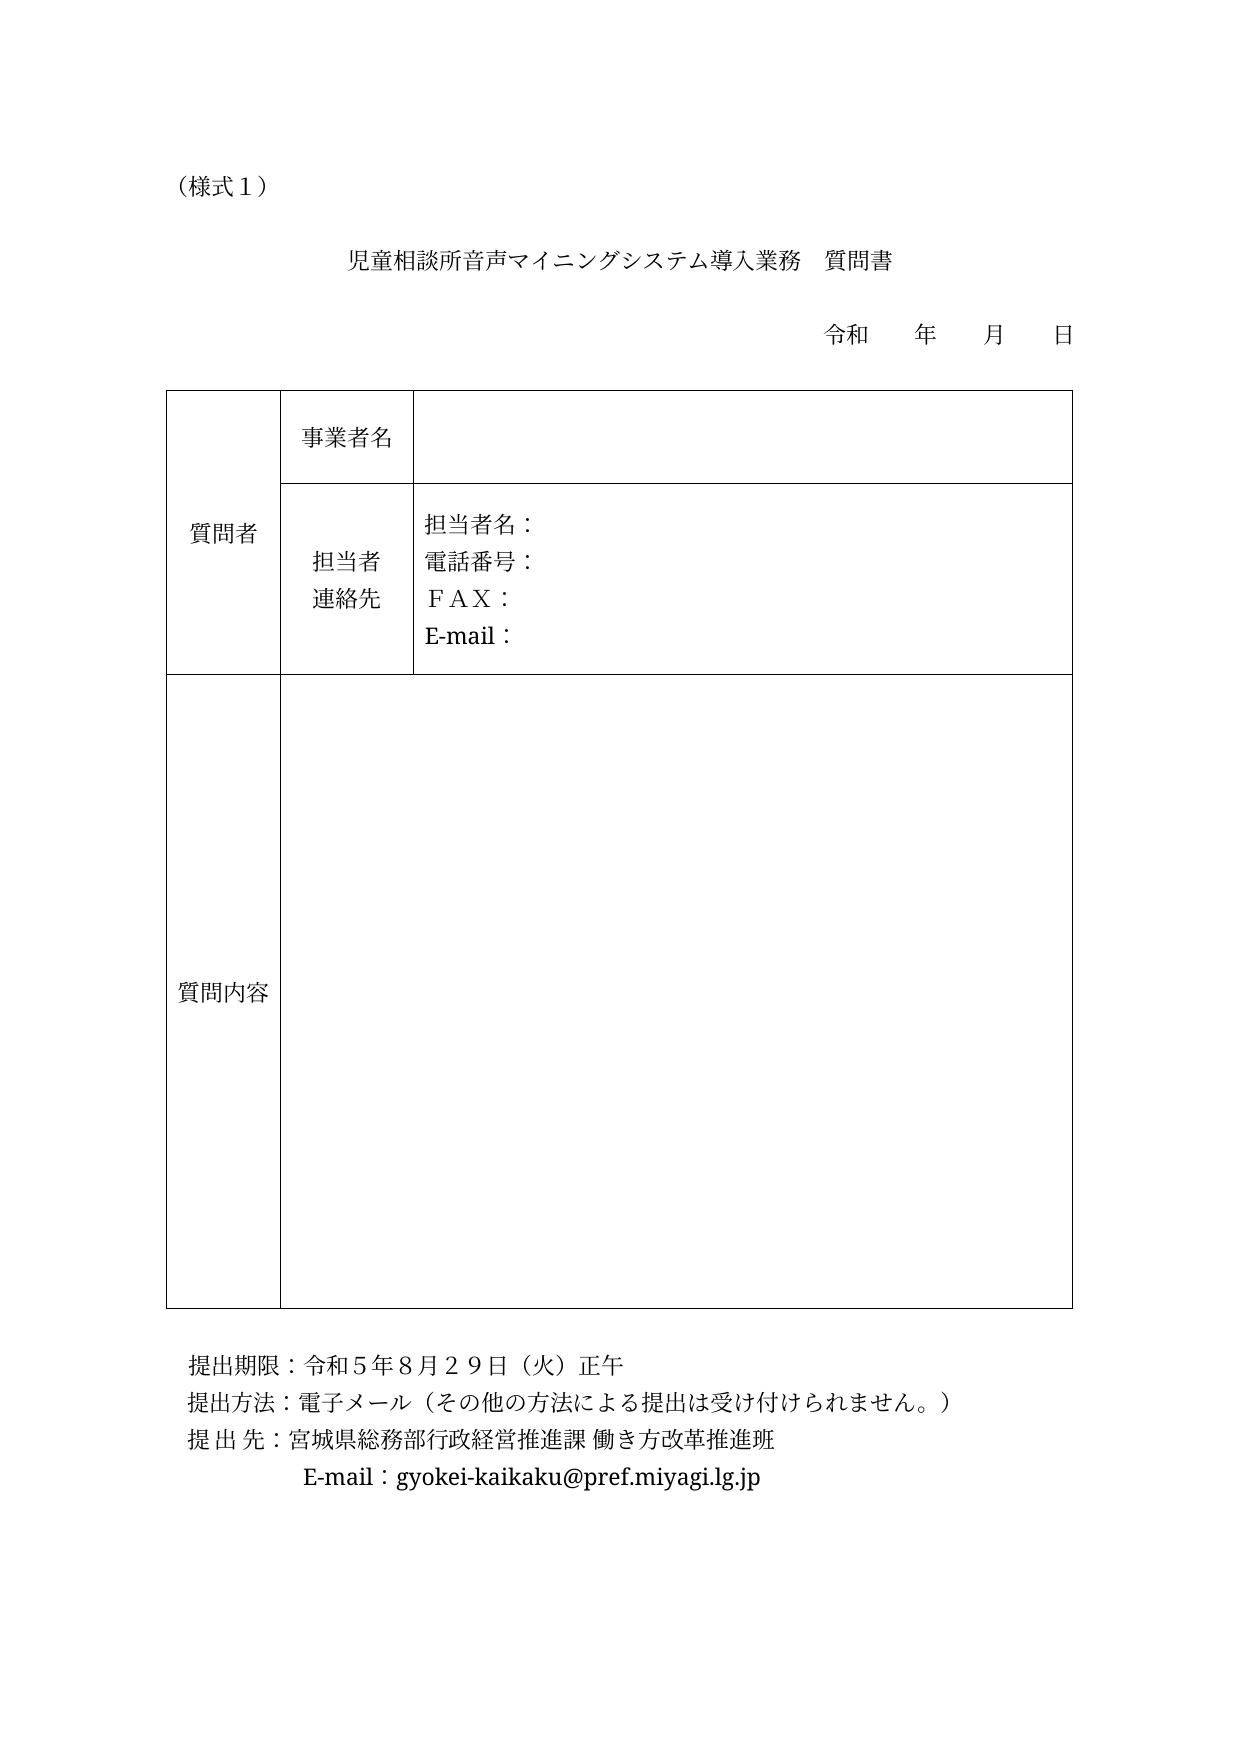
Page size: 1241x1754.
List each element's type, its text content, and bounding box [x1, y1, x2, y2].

table_header [414, 391, 1072, 483]
text 提出方法：電子メール（その他の方法による提出は受け付けられません。） [187, 1383, 1075, 1420]
text E-mail：gyokei-kaikaku@pref.miyagi.lg.jp [165, 1457, 1075, 1494]
table_cell 担当者名： 電話番号： ＦＡＸ： E-mail： [414, 484, 1072, 674]
table_cell 質問内容 [167, 675, 280, 1307]
text （様式１） [165, 167, 1075, 204]
table_cell 担当者 連絡先 [281, 484, 413, 674]
text 提出先：宮城県総務部行政経営推進課 働き方改革推進班 [187, 1420, 1075, 1457]
table_header 事業者名 [281, 391, 413, 483]
table_header 質問者 [167, 391, 280, 674]
text 令和 年 月 日 [165, 315, 1075, 352]
text 児童相談所音声マイニングシステム導入業務 質問書 [165, 241, 1075, 278]
table_cell [281, 675, 1072, 1307]
text 提出期限：令和５年８月２９日（火）正午 [165, 1346, 1075, 1383]
